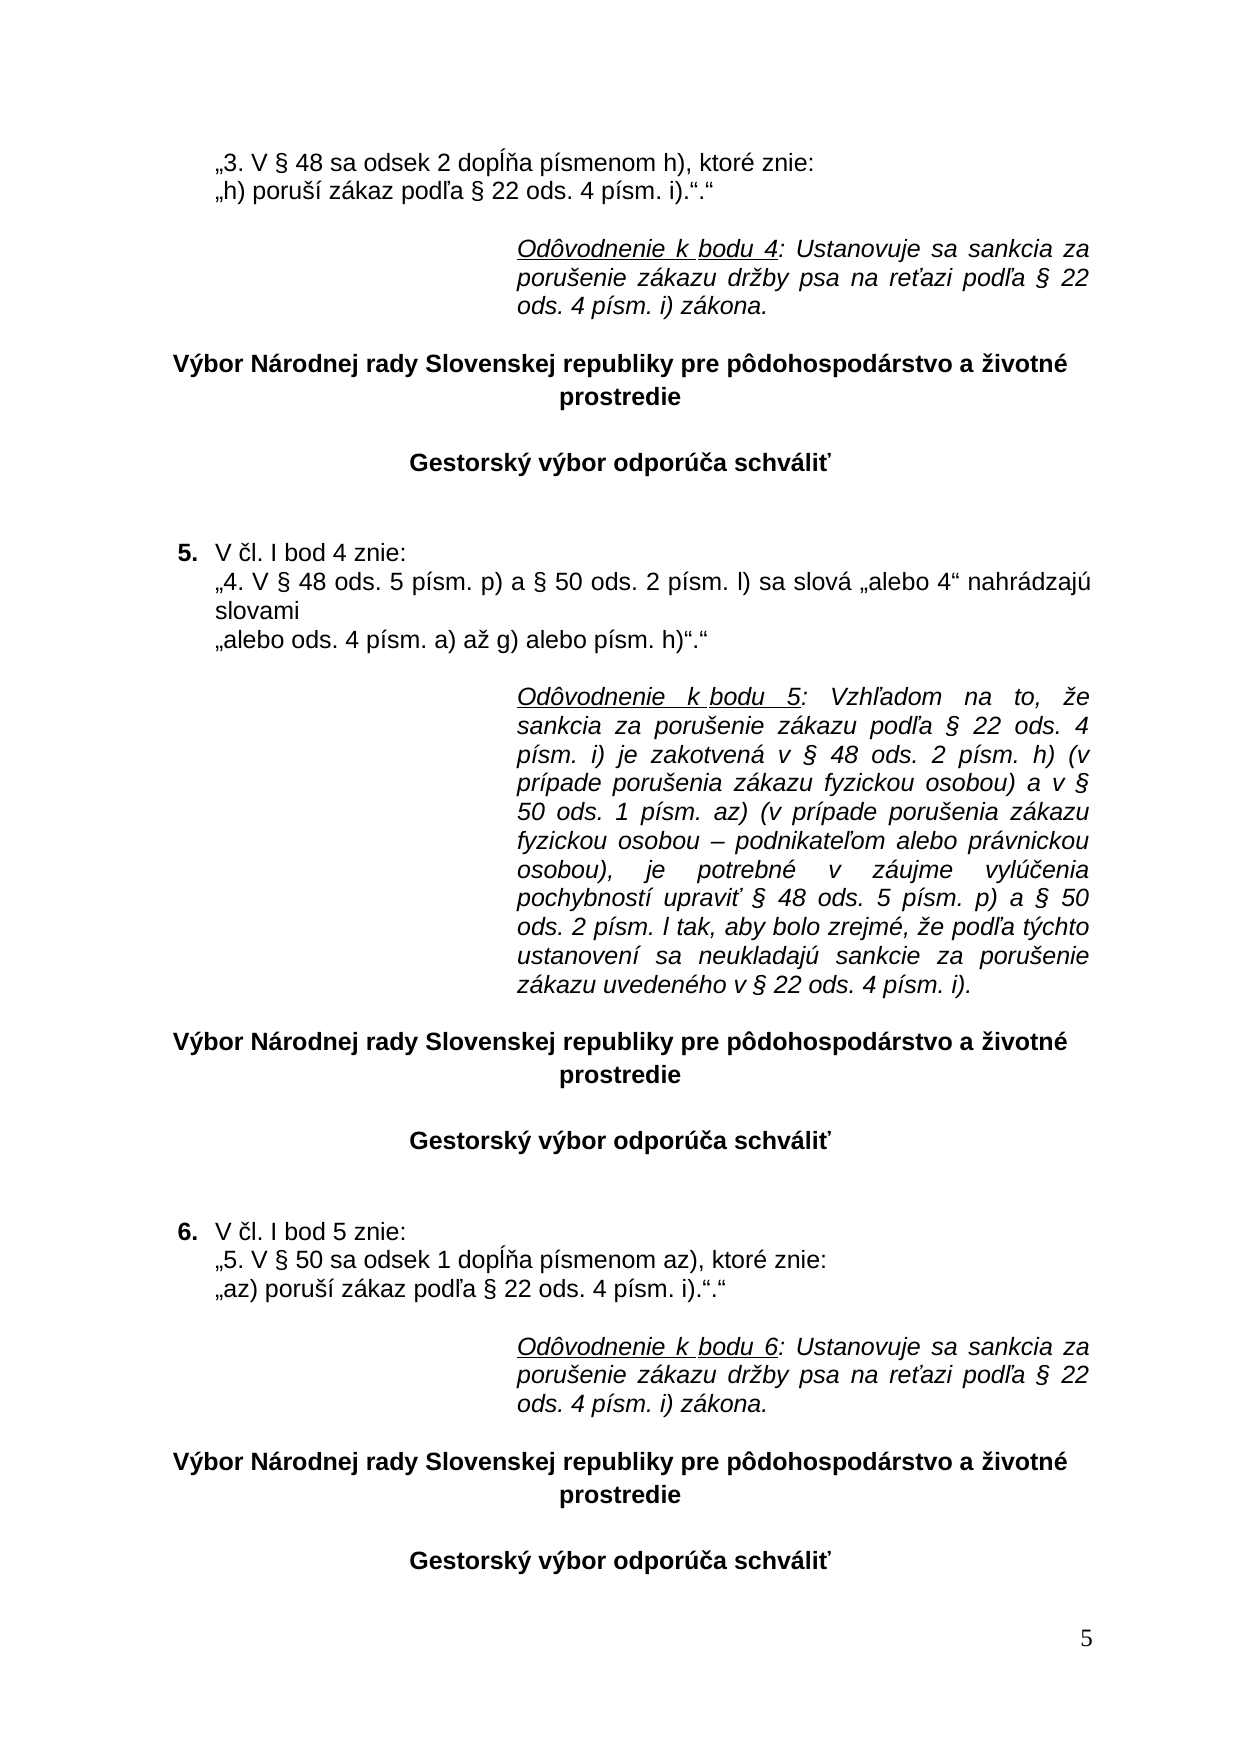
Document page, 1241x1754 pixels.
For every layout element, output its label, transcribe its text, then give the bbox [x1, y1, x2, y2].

text „5. V § 50 sa odsek 1 dopĺňa písmenom az), ktoré znie: [215, 1246, 1093, 1274]
text Výbor Národnej rady Slovenskej republiky pre pôdohospodárstvo a životné prostredie [148, 1447, 1093, 1508]
list V čl. I bod 5 znie: [177, 1217, 1093, 1246]
text „3. V § 48 sa odsek 2 dopĺňa písmenom h), ktoré znie: [215, 148, 1093, 176]
list V čl. I bod 4 znie: [177, 538, 1093, 567]
text „alebo ods. 4 písm. a) až g) alebo písm. h)“.“ [215, 625, 1093, 653]
text Odôvodnenie k bodu 6: Ustanovuje sa sankcia za porušenie zákazu držby psa na reťazi podľa § 22 ods. 4 písm. i) zákona. [517, 1332, 1093, 1418]
text Výbor Národnej rady Slovenskej republiky pre pôdohospodárstvo a životné prostredie [148, 1027, 1093, 1089]
text Výbor Národnej rady Slovenskej republiky pre pôdohospodárstvo a životné prostredie [148, 349, 1093, 411]
text Gestorský výbor odporúča schváliť [148, 1546, 1093, 1574]
text „h) poruší zákaz podľa § 22 ods. 4 písm. i).“.“ [215, 176, 1093, 205]
text Odôvodnenie k bodu 4: Ustanovuje sa sankcia za porušenie zákazu držby psa na reťazi podľa § 22 ods. 4 písm. i) zákona. [517, 234, 1093, 320]
text Gestorský výbor odporúča schváliť [148, 1126, 1093, 1155]
text Gestorský výbor odporúča schváliť [148, 448, 1093, 477]
text „4. V § 48 ods. 5 písm. p) a § 50 ods. 2 písm. l) sa slová „alebo 4“ nahrádzajú slovami [215, 567, 1093, 625]
text Odôvodnenie k bodu 5: Vzhľadom na to, že sankcia za porušenie zákazu podľa § 22 ods. 4 písm. i) je zakotvená v § 48 ods. 2 písm. h) (v prípade porušenia zákazu fyzickou osobou) a v § 50 ods. 1 písm. az) (v prípade porušenia zákazu fyzickou osobou – podnikateľom alebo právnickou osobou), je potrebné v záujme vylúčenia pochybností upraviť § 48 ods. 5 písm. p) a § 50 ods. 2 písm. l tak, aby bolo zrejmé, že podľa týchto ustanovení sa neukladajú sankcie za porušenie zákazu uvedeného v § 22 ods. 4 písm. i). [517, 682, 1093, 998]
text „az) poruší zákaz podľa § 22 ods. 4 písm. i).“.“ [215, 1274, 1093, 1303]
